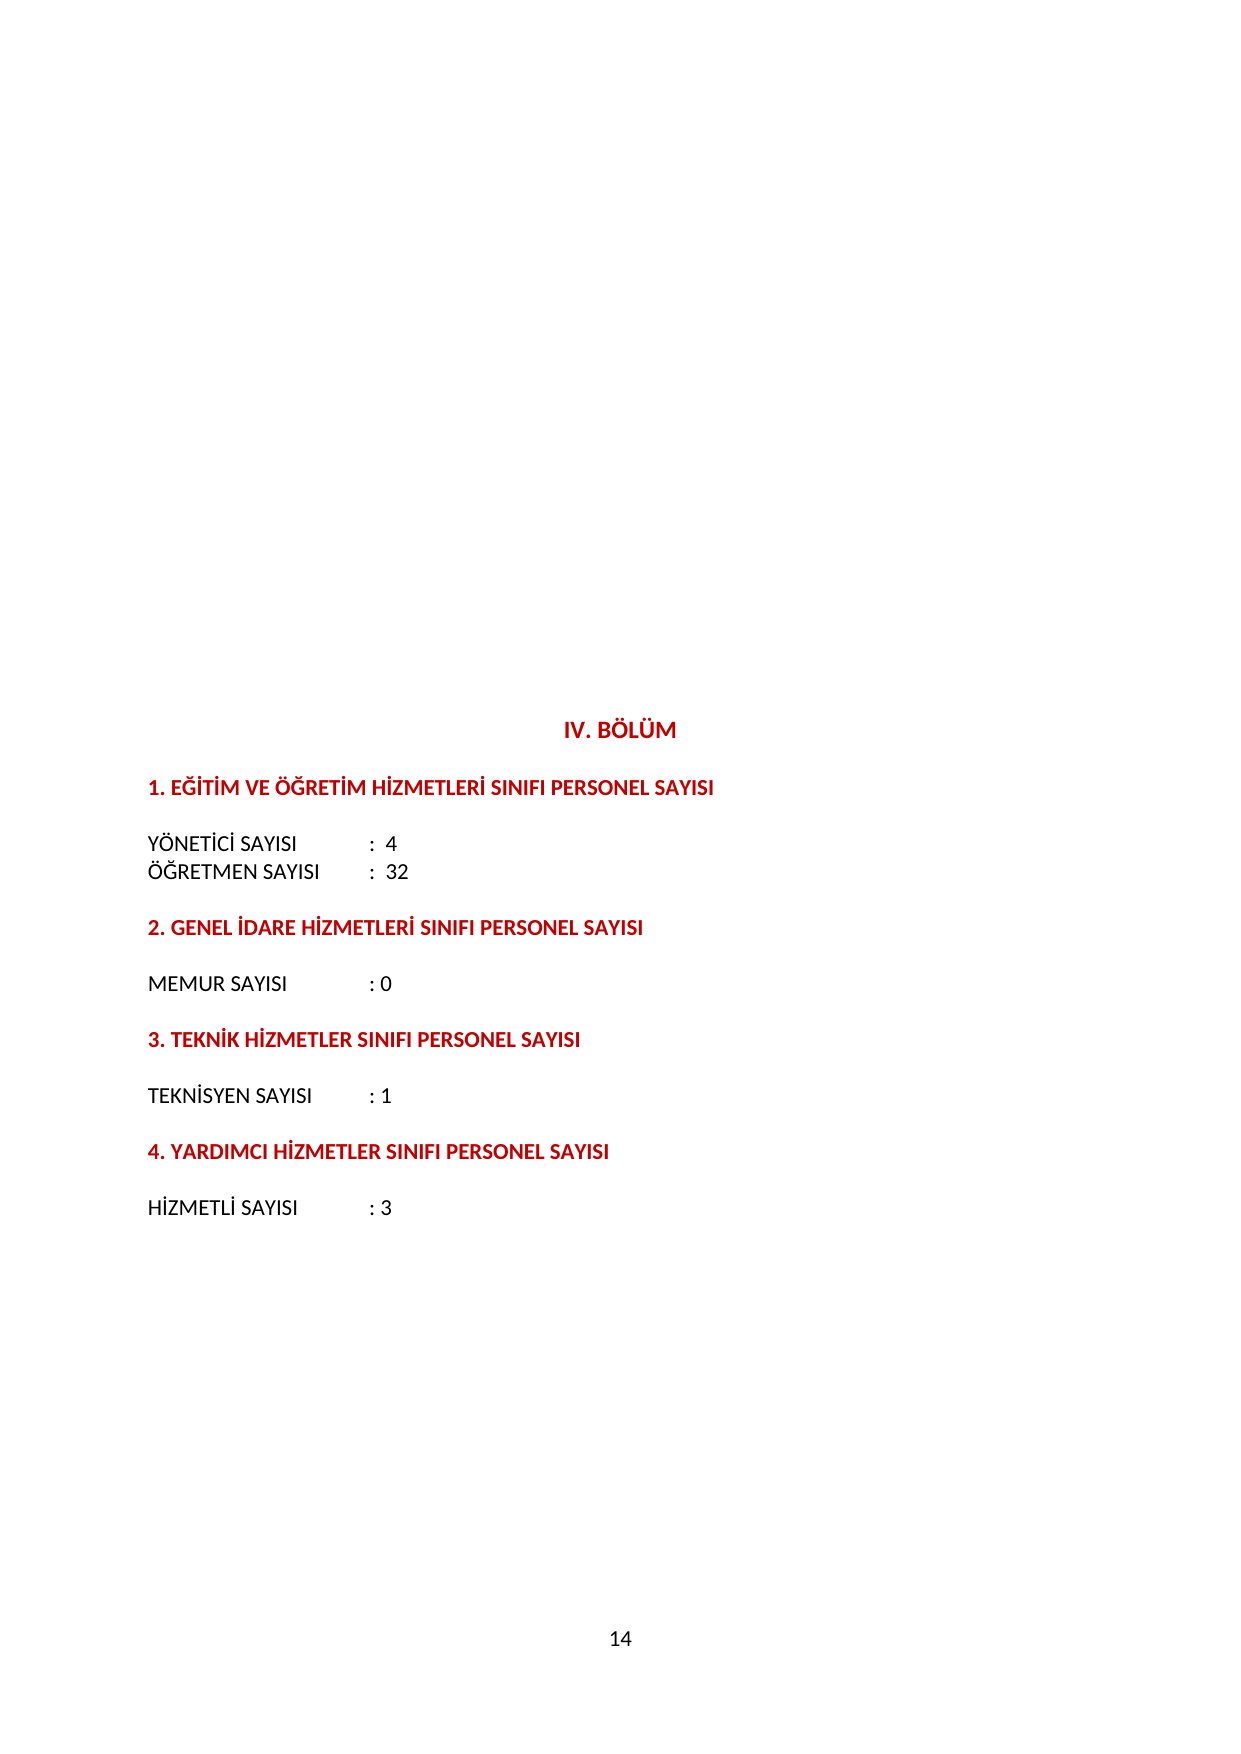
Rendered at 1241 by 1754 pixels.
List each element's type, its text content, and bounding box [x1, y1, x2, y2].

text HİZMETLİ SAYISI : 3 [148, 1193, 1093, 1221]
text TEKNİSYEN SAYISI : 1 [148, 1081, 1093, 1109]
text 2. GENEL İDARE HİZMETLERİ SINIFI PERSONEL SAYISI [148, 913, 1093, 941]
text 1. EĞİTİM VE ÖĞRETİM HİZMETLERİ SINIFI PERSONEL SAYISI [148, 773, 1093, 801]
text MEMUR SAYISI : 0 [148, 969, 1093, 997]
text 3. TEKNİK HİZMETLER SINIFI PERSONEL SAYISI [148, 1025, 1093, 1053]
text IV. BÖLÜM [148, 714, 1093, 745]
text YÖNETİCİ SAYISI : 4 [148, 829, 1093, 857]
text ÖĞRETMEN SAYISI : 32 [148, 857, 1093, 885]
text 4. YARDIMCI HİZMETLER SINIFI PERSONEL SAYISI [148, 1137, 1093, 1165]
